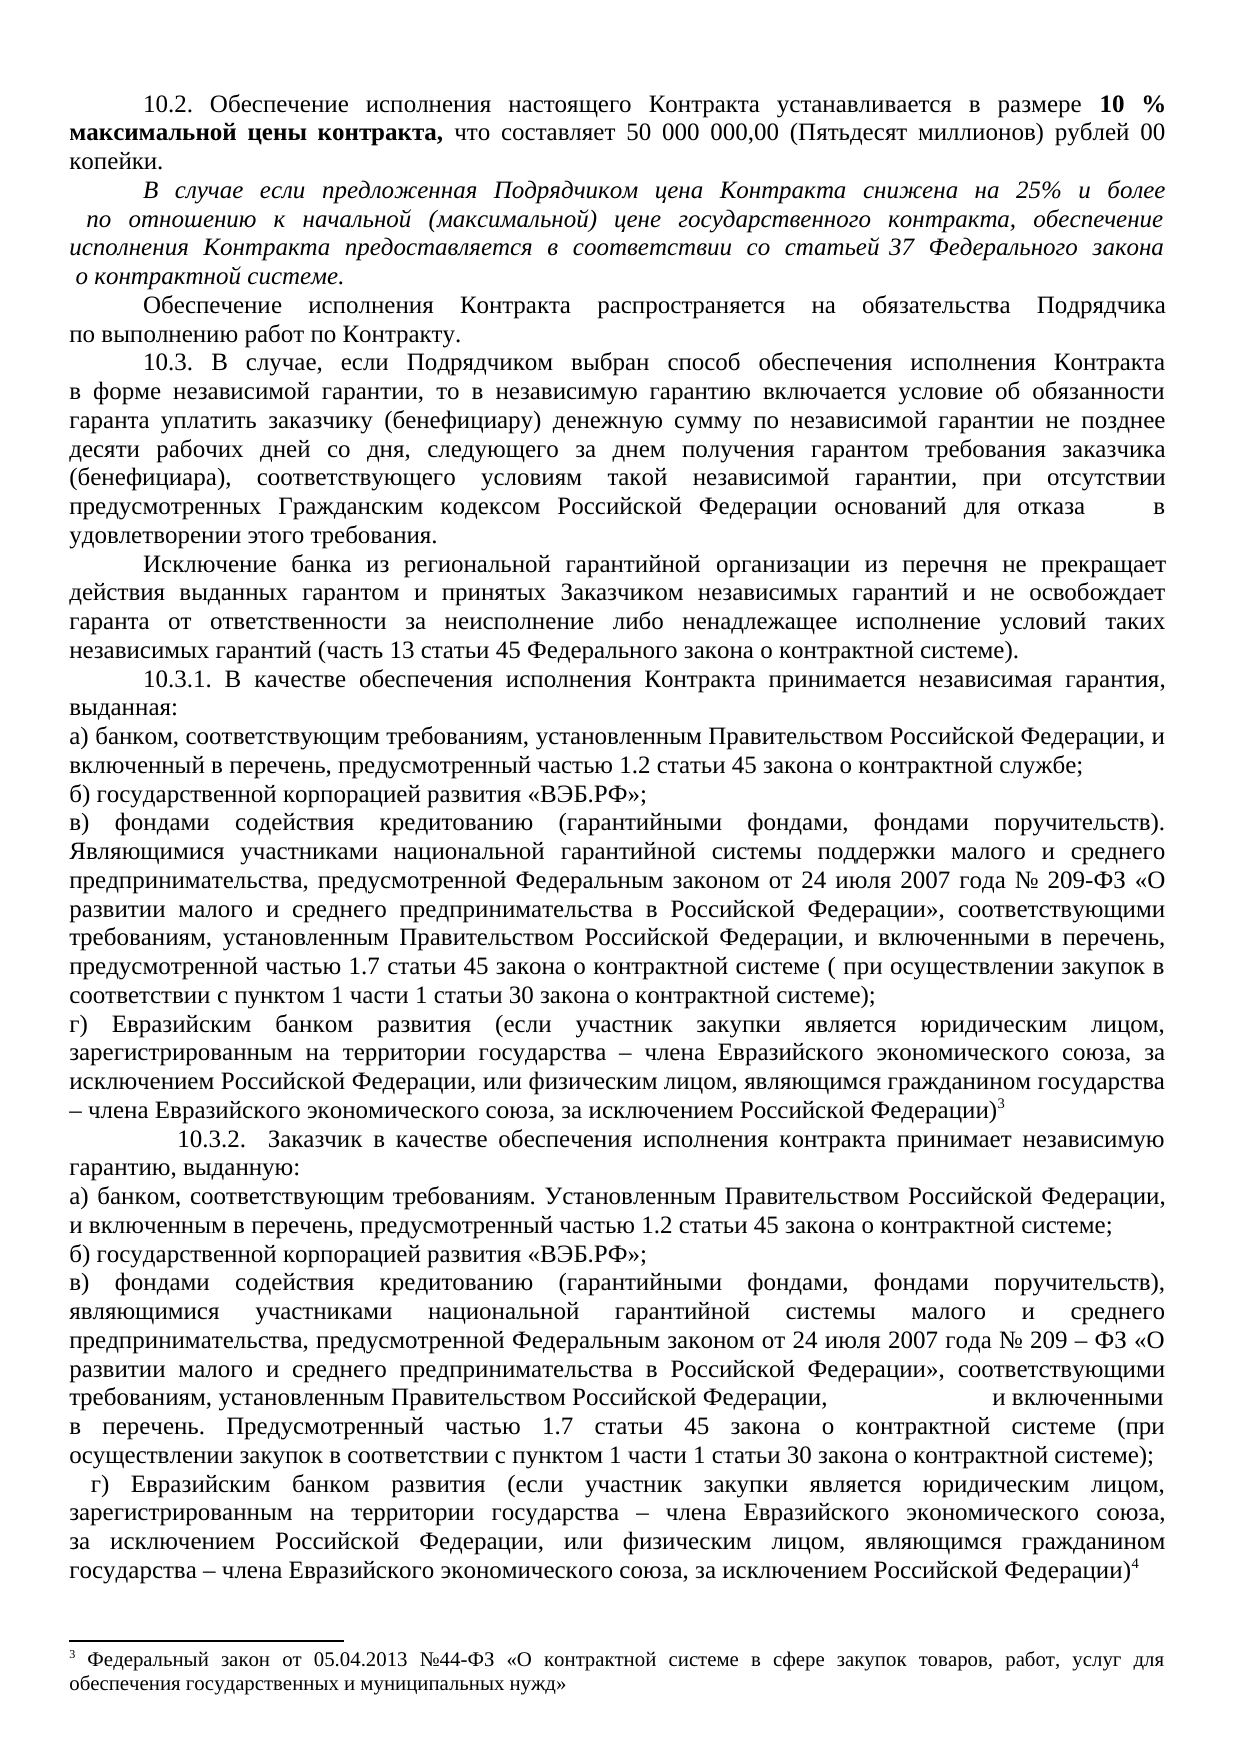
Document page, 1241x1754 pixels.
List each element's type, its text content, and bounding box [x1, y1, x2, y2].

text б) государственной корпорацией развития «ВЭБ.РФ»; [69, 779, 1166, 807]
text Исключение банка из региональной гарантийной организации из перечня не прекращает действия выданных гарантом и принятых Заказчиком независимых гарантий и не освобождает гаранта от ответственности за неисполнение либо ненадлежащее исполнение условий таких независимых гарантий (часть 13 статьи 45 Федерального закона о контрактной системе). [69, 549, 1166, 664]
text б) государственной корпорацией развития «ВЭБ.РФ»; [69, 1239, 1166, 1267]
text г) Евразийским банком развития (если участник закупки является юридическим лицом, зарегистрированным на территории государства – члена Евразийского экономического союза, за исключением Российской Федерации, или физическим лицом, являющимся гражданином государства – члена Евразийского экономического союза, за исключением Российской Федерации) [69, 1469, 1166, 1584]
text 10.3.1. В качестве обеспечения исполнения Контракта принимается независимая гарантия, выданная: [69, 664, 1166, 721]
text а) банком, соответствующим требованиям, установленным Правительством Российской Федерации, и включенный в перечень, предусмотренный частью 1.2 статьи 45 закона о контрактной службе; [69, 721, 1166, 779]
text в) фондами содействия кредитованию (гарантийными фондами, фондами поручительств), являющимися участниками национальной гарантийной системы малого и среднего предпринимательства, предусмотренной Федеральным законом от 24 июля 2007 года № 209 – ФЗ «О развитии малого и среднего предпринимательства в Российской Федерации», соответствующими требованиям, установленным Правительством Российской Федерации, и включенными в перечень. Предусмотренный частью 1.7 статьи 45 закона о контрактной системе (при осуществлении закупок в соответствии с пунктом 1 части 1 статьи 30 закона о контрактной системе); [69, 1267, 1166, 1469]
text 10.3.2. Заказчик в качестве обеспечения исполнения контракта принимает независимую гарантию, выданную: [69, 1124, 1166, 1181]
text 10.2. Обеспечение исполнения настоящего Контракта устанавливается в размере 10 % максимальной цены контракта, что составляет 50 000 000,00 (Пятьдесят миллионов) рублей 00 копейки. [69, 89, 1166, 175]
text в) фондами содействия кредитованию (гарантийными фондами, фондами поручительств). Являющимися участниками национальной гарантийной системы поддержки малого и среднего предпринимательства, предусмотренной Федеральным законом от 24 июля 2007 года № 209-ФЗ «О развитии малого и среднего предпринимательства в Российской Федерации», соответствующими требованиям, установленным Правительством Российской Федерации, и включенными в перечень, предусмотренной частью 1.7 статьи 45 закона о контрактной системе ( при осуществлении закупок в соответствии с пунктом 1 части 1 статьи 30 закона о контрактной системе); [69, 807, 1166, 1009]
text Обеспечение исполнения Контракта распространяется на обязательства Подрядчика по выполнению работ по Контракту. [69, 290, 1166, 347]
text а) банком, соответствующим требованиям. Установленным Правительством Российской Федерации, и включенным в перечень, предусмотренный частью 1.2 статьи 45 закона о контрактной системе; [69, 1181, 1166, 1239]
text 10.3. В случае, если Подрядчиком выбран способ обеспечения исполнения Контракта в форме независимой гарантии, то в независимую гарантию включается условие об обязанности гаранта уплатить заказчику (бенефициару) денежную сумму по независимой гарантии не позднее десяти рабочих дней со дня, следующего за днем получения гарантом требования заказчика (бенефициара), соответствующего условиям такой независимой гарантии, при отсутствии предусмотренных Гражданским кодексом Российской Федерации оснований для отказа в удовлетворении этого требования. [69, 347, 1166, 549]
text г) Евразийским банком развития (если участник закупки является юридическим лицом, зарегистрированным на территории государства – члена Евразийского экономического союза, за исключением Российской Федерации, или физическим лицом, являющимся гражданином государства – члена Евразийского экономического союза, за исключением Российской Федерации) [69, 1009, 1166, 1124]
text В случае если предложенная Подрядчиком цена Контракта снижена на 25% и более по отношению к начальной (максимальной) цене государственного контракта, обеспечение исполнения Контракта предоставляется в соответствии со статьей 37 Федерального закона о контрактной системе. [69, 175, 1166, 290]
